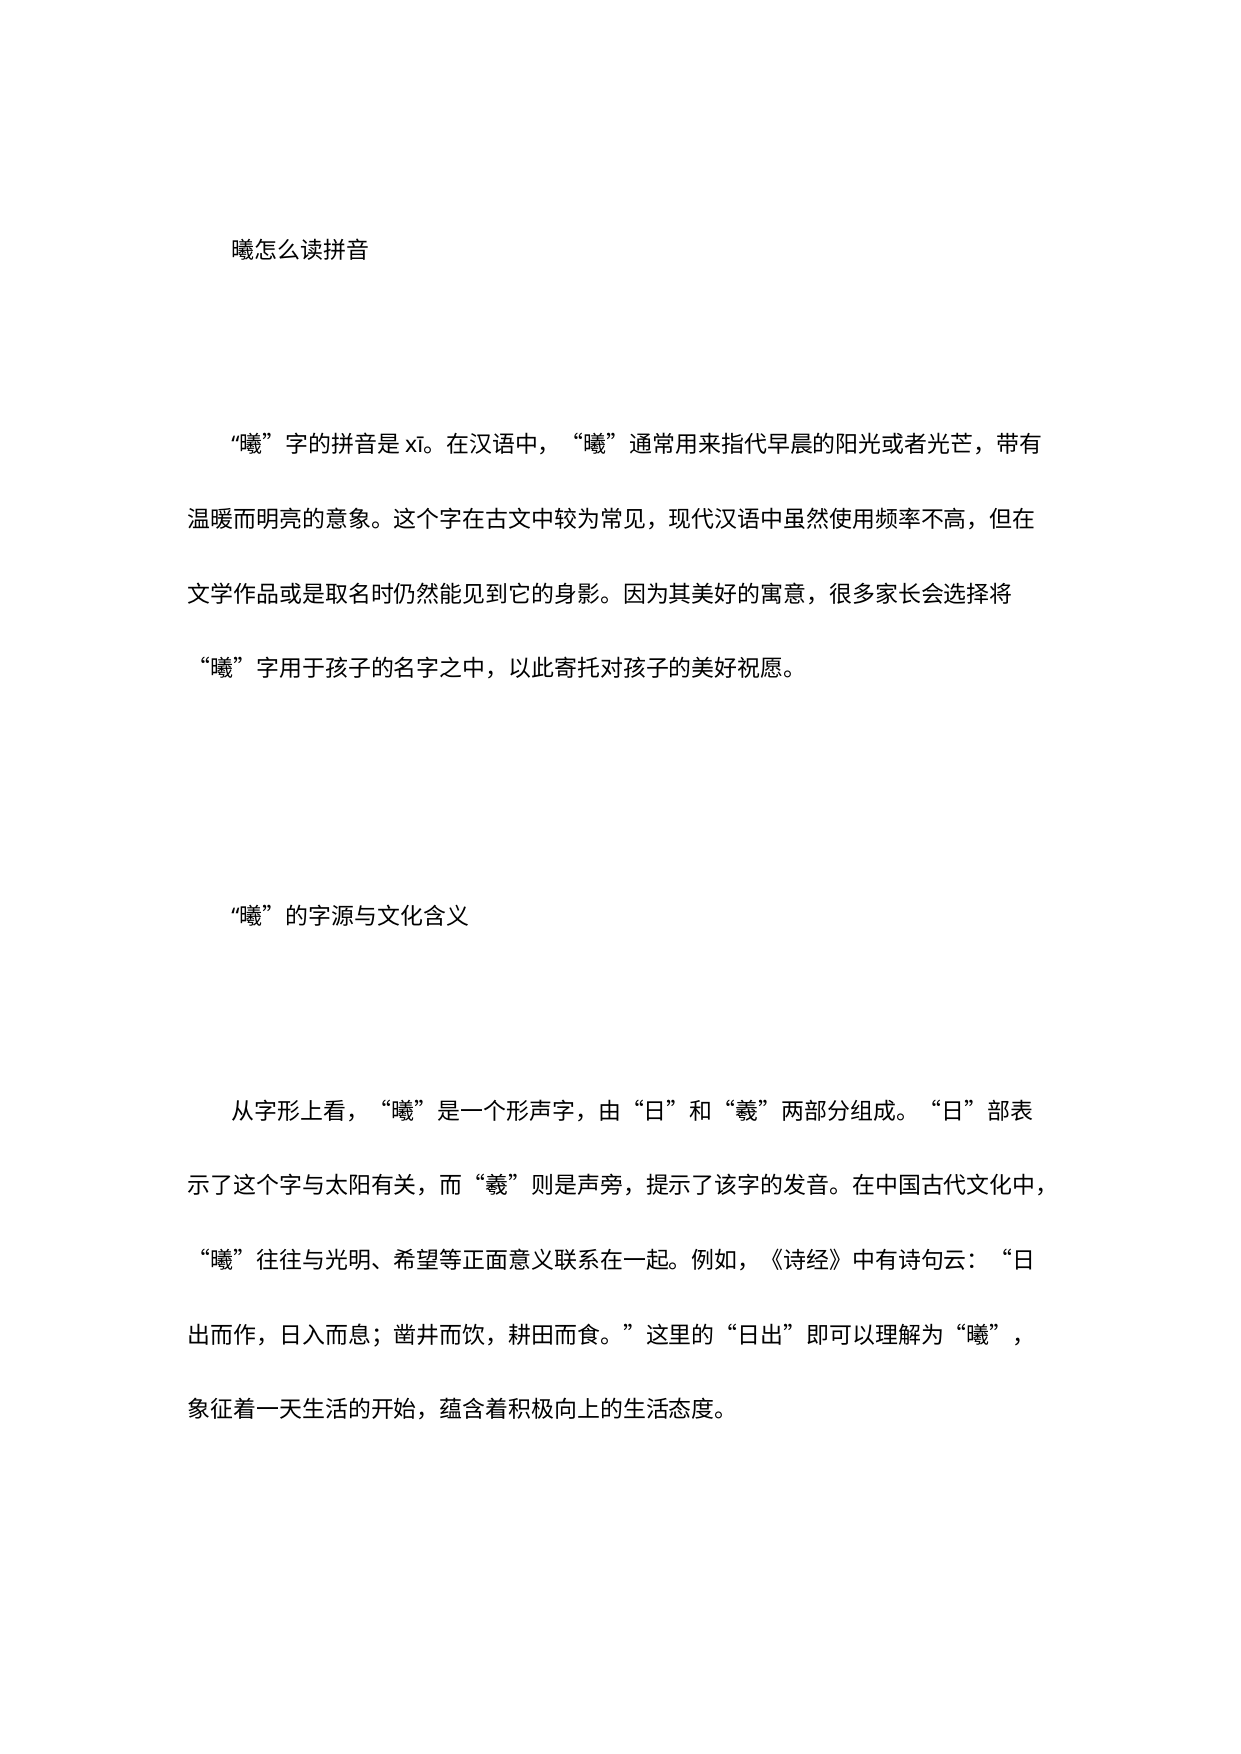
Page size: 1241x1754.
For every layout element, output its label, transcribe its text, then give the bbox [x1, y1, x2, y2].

text 从字形上看，“曦”是一个形声字，由“日”和“羲”两部分组成。“日”部表示了这个字与太阳有关，而“羲”则是声旁，提示了该字的发音。在中国古代文化中，“曦”往往与光明、希望等正面意义联系在一起。例如，《诗经》中有诗句云：“日出而作，日入而息；凿井而饮，耕田而食。”这里的“日出”即可以理解为“曦”，象征着一天生活的开始，蕴含着积极向上的生活态度。 [187, 1077, 1053, 1441]
text “曦”字的拼音是 xī。在汉语中，“曦”通常用来指代早晨的阳光或者光芒，带有温暖而明亮的意象。这个字在古文中较为常见，现代汉语中虽然使用频率不高，但在文学作品或是取名时仍然能见到它的身影。因为其美好的寓意，很多家长会选择将“曦”字用于孩子的名字之中，以此寄托对孩子的美好祝愿。 [187, 410, 1053, 699]
text “曦”的字源与文化含义 [187, 882, 1053, 947]
text 曦怎么读拼音 [187, 216, 1053, 281]
